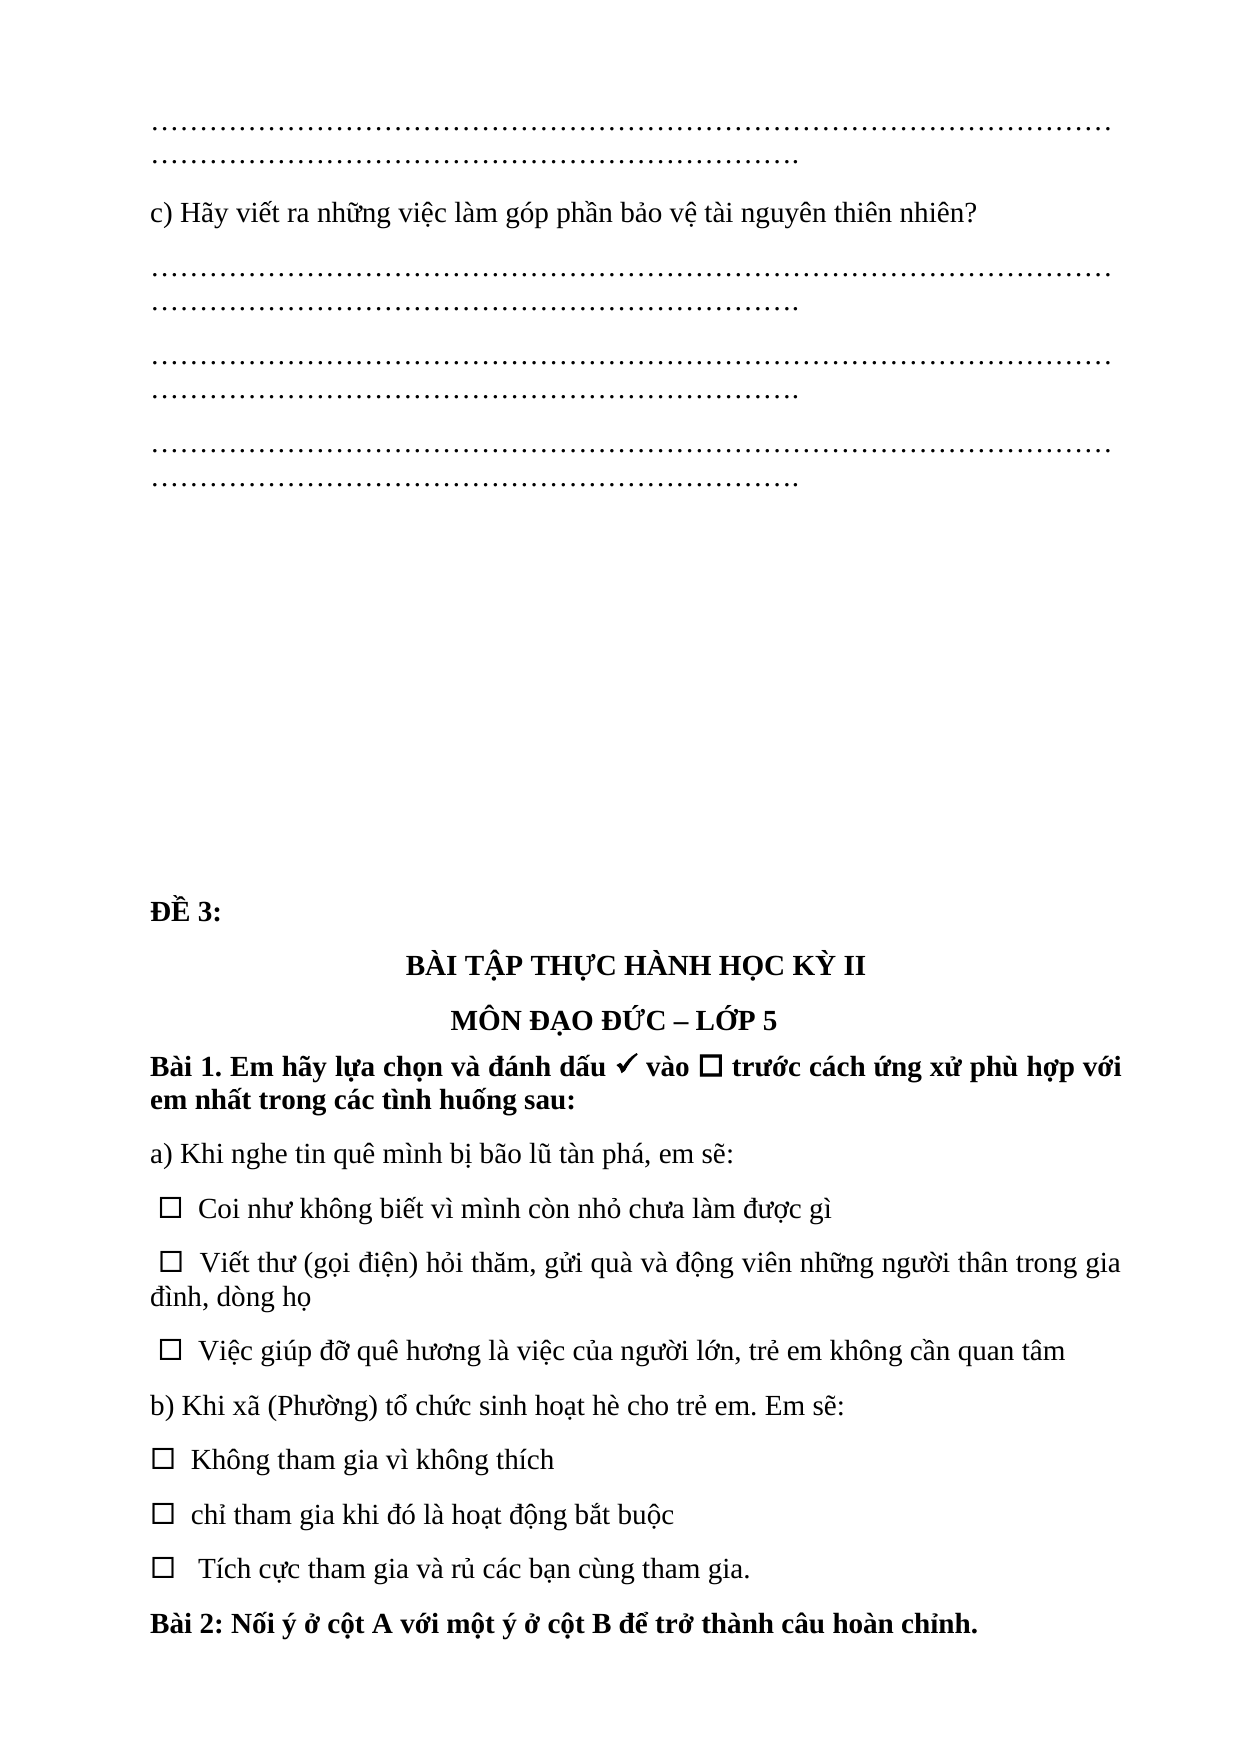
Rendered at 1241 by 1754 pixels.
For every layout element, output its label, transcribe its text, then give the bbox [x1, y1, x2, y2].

text MÔN ĐẠO ĐỨC – LỚP 5 [106, 1003, 1122, 1036]
text BÀI TẬP THỰC HÀNH HỌC KỲ II [150, 948, 1122, 982]
text Tích cực tham gia và rủ các bạn cùng tham gia. [150, 1551, 1122, 1585]
text …………………………………………………………………………………………………………………………………………………. [150, 425, 1122, 492]
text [150, 249, 1122, 317]
text chỉ tham gia khi đó là hoạt động bắt buộc [150, 1497, 1122, 1531]
text b) Khi xã (Phường) tổ chức sinh hoạt hè cho trẻ em. Em sẽ: [150, 1388, 1122, 1422]
text Bài 1. Em hãy lựa chọn và đánh dấu vào trước cách ứng xử phù hợp với em nhất trong các tình huống sau: [150, 1049, 1122, 1116]
text ĐỀ 3: [150, 894, 1122, 927]
text Việc giúp đỡ quê hương là việc của người lớn, trẻ em không cần quan tâm [150, 1333, 1122, 1367]
text Không tham gia vì không thích [150, 1442, 1122, 1476]
text …………………………………………………………………………………………………………………………………………………. [150, 337, 1122, 404]
text Coi như không biết vì mình còn nhỏ chưa làm được gì [150, 1191, 1122, 1225]
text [150, 103, 1122, 170]
text Viết thư (gọi điện) hỏi thăm, gửi quà và động viên những người thân trong gia đình, dòng họ [150, 1246, 1122, 1313]
text a) Khi nghe tin quê mình bị bão lũ tàn phá, em sẽ: [150, 1137, 1122, 1170]
text c) Hãy viết ra những việc làm góp phần bảo vệ tài nguyên thiên nhiên? [150, 195, 1122, 229]
text Bài 2: Nối ý ở cột A với một ý ở cột B để trở thành câu hoàn chỉnh. [150, 1606, 1122, 1639]
